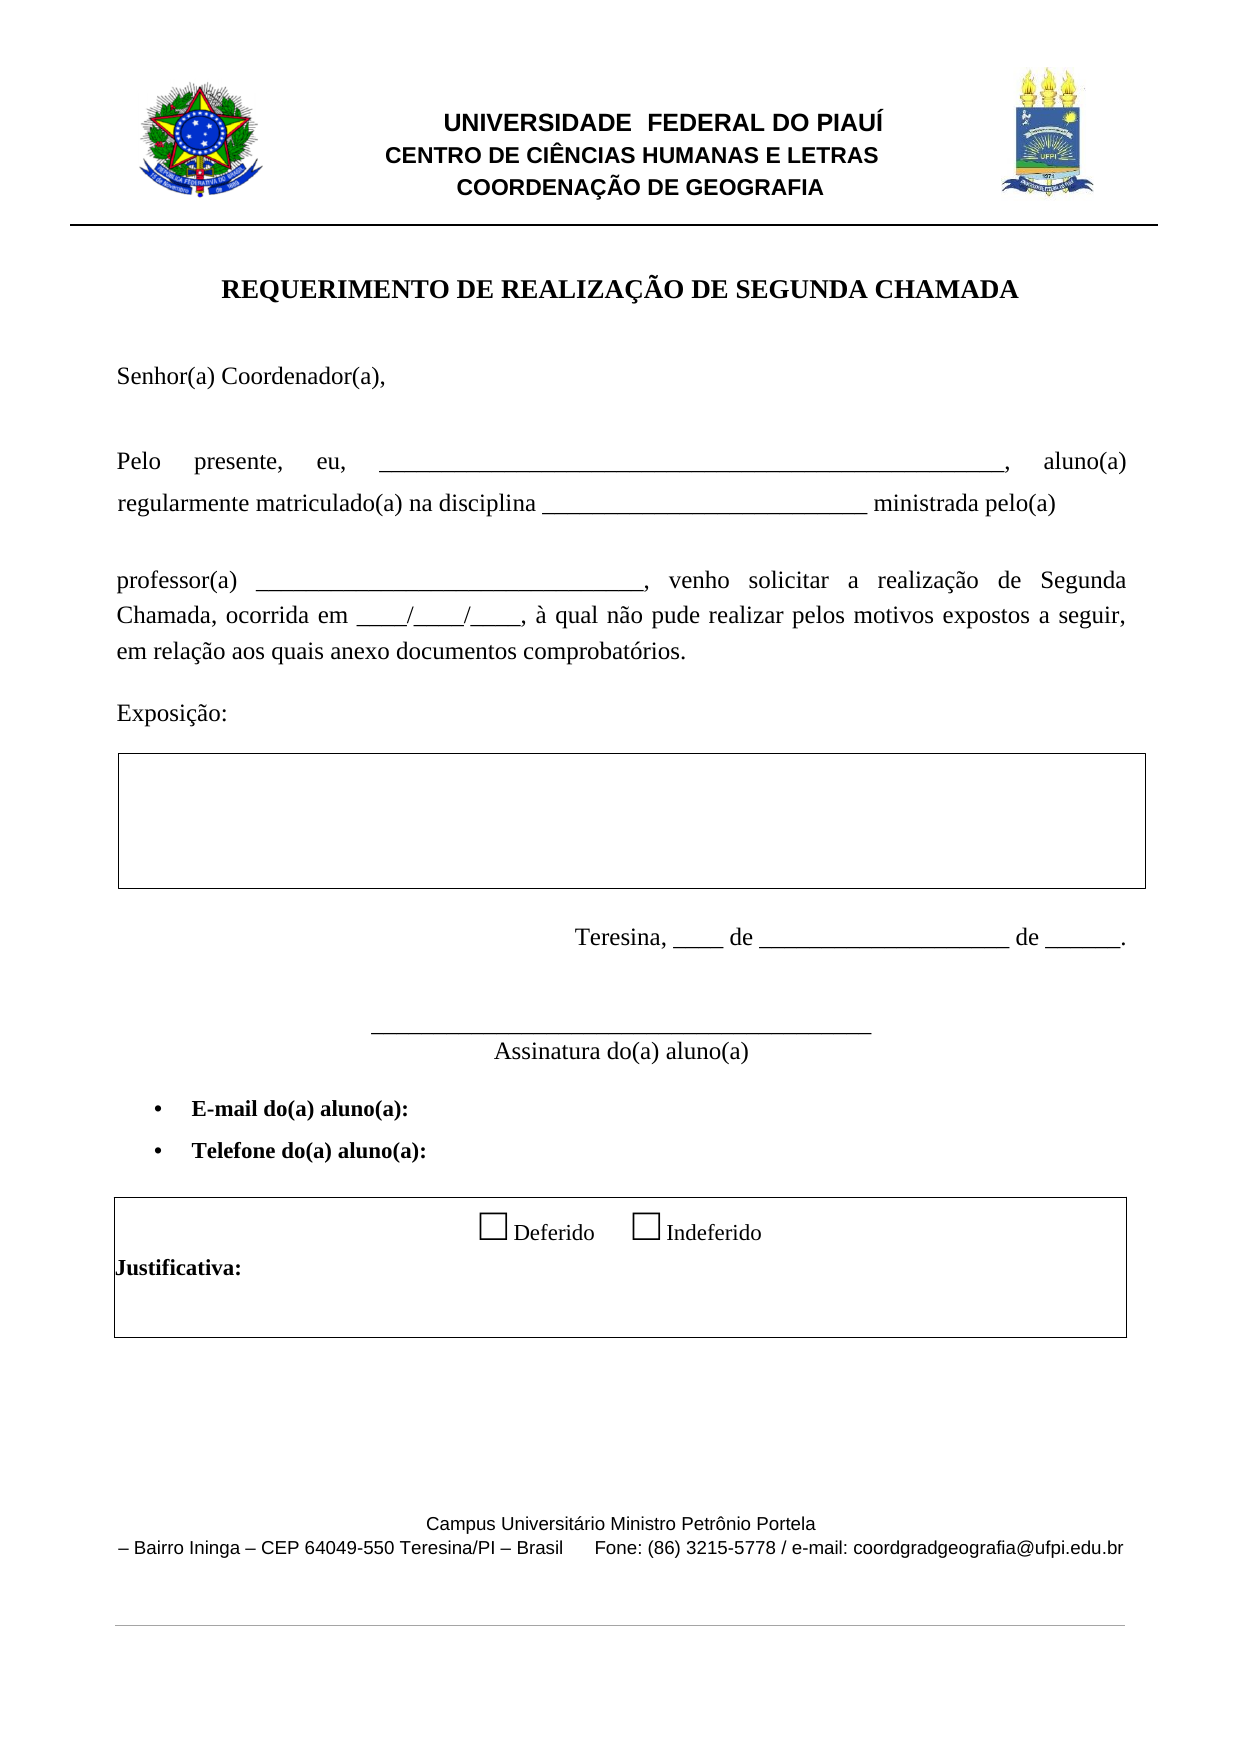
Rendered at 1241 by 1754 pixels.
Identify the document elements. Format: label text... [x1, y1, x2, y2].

text Exposição: [116, 698, 1127, 727]
picture [132, 78, 266, 199]
text REQUERIMENTO DE REALIZAÇÃO DE SEGUNDA CHAMADA [114, 150, 1126, 224]
text – Bairro Ininga – CEP 64049-550 Teresina/PI – Brasil Fone: (86) 3215-5778 / e-mail: coordgradgeografia@ufpi.edu.br [113, 1538, 1128, 1558]
text professor(a) _______________________________, venho solicitar a realização de Segunda Chamada, ocorrida em ____/____/____, à qual não pude realizar pelos motivos expostos a seguir, em relação aos quais anexo documentos comprobatórios. [116, 530, 1127, 665]
text Teresina, ____ de ____________________ de ______. [114, 922, 1126, 950]
text REQUERIMENTO DE REALIZAÇÃO DE SEGUNDA CHAMADA [114, 226, 1126, 304]
text Senhor(a) Coordenador(a), [116, 361, 1127, 390]
text □ Deferido □ Indeferido [115, 1198, 1126, 1250]
text Pelo presente, eu, __________________________________________________, aluno(a) regularmente matriculado(a) na disciplina __________________________ ministrada pelo(a) [116, 446, 1127, 517]
text ________________________________________ [114, 1008, 1128, 1036]
list E-mail do(a) aluno(a): [154, 1095, 1128, 1122]
list Telefone do(a) aluno(a): [154, 1137, 1128, 1163]
picture [1001, 67, 1094, 204]
text Assinatura do(a) aluno(a) [114, 1036, 1128, 1065]
text Justificativa: [115, 1253, 1126, 1281]
text Campus Universitário Ministro Petrônio Portela [113, 1514, 1128, 1535]
